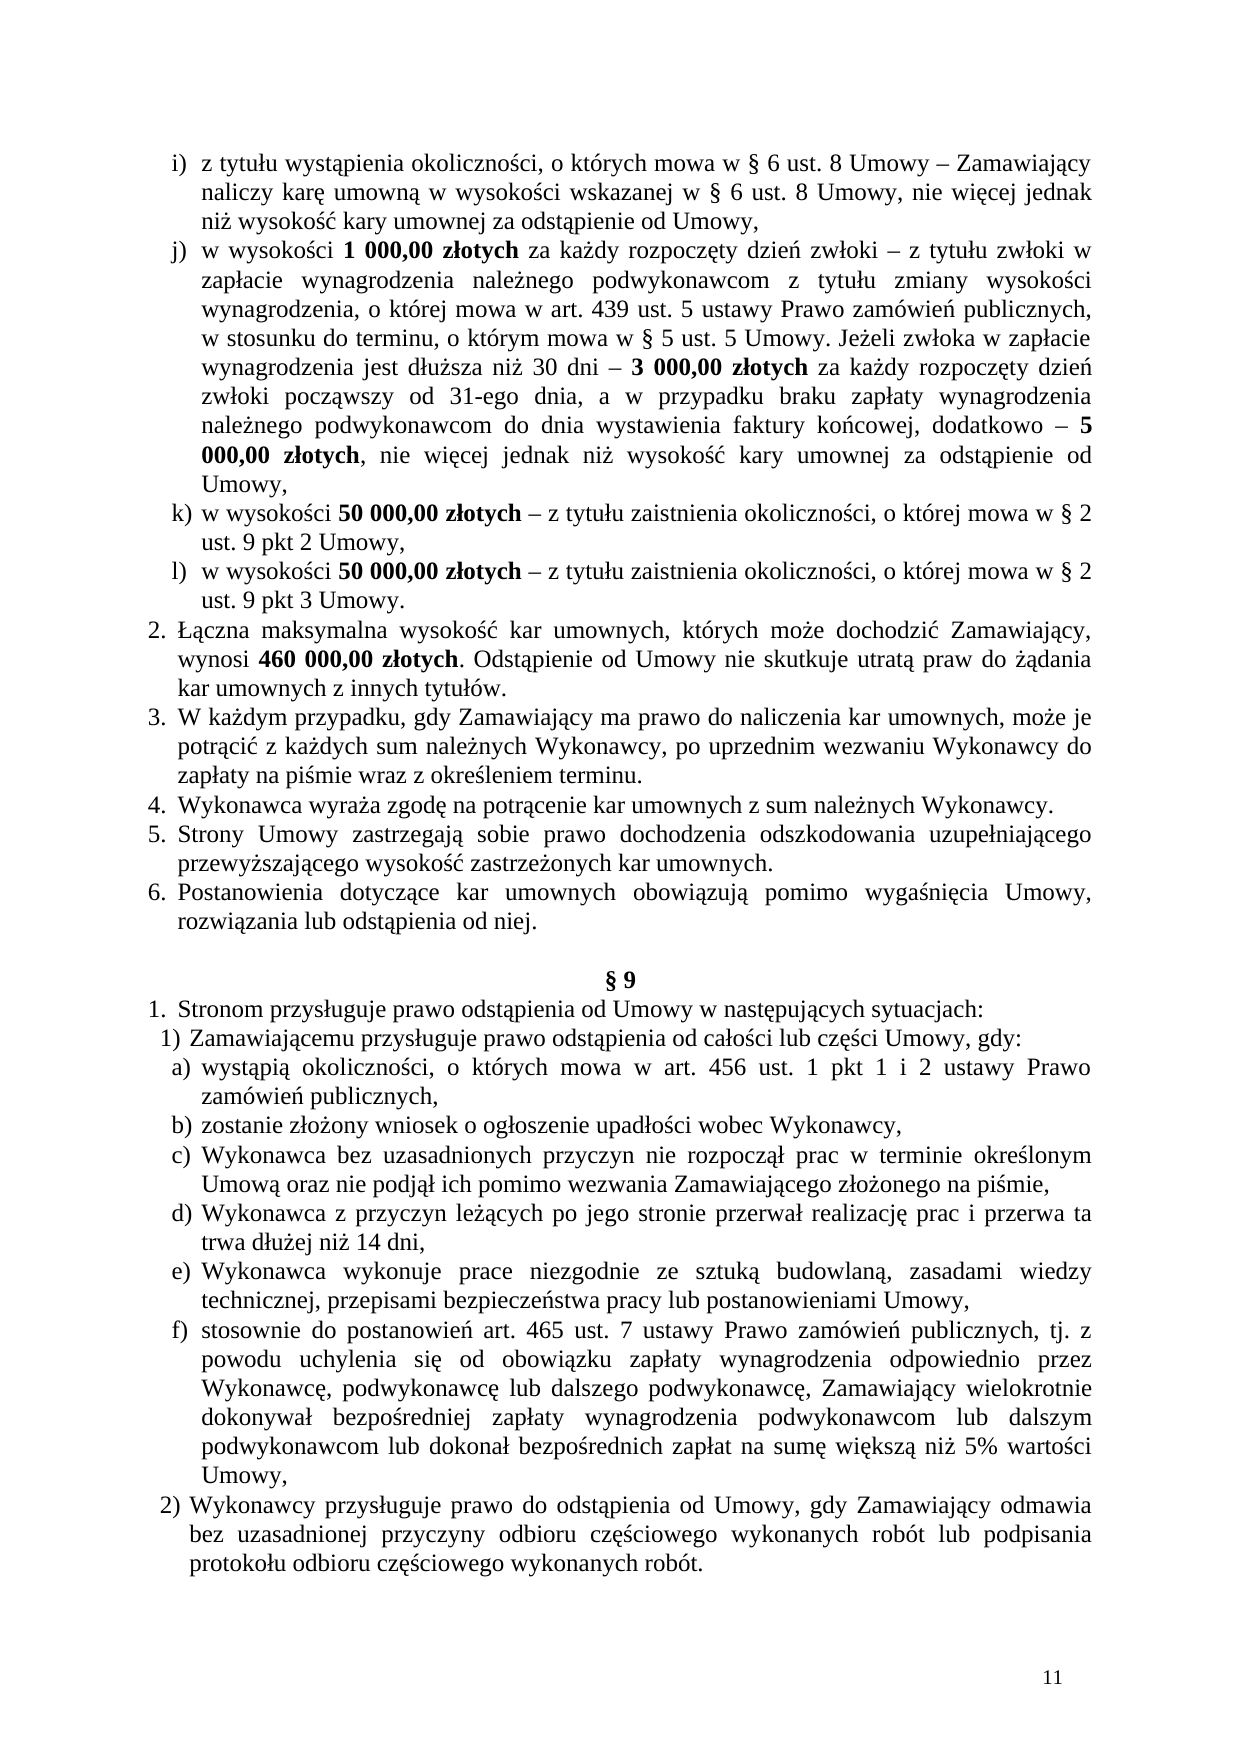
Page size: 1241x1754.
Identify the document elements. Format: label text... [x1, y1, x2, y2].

list Wykonawca wyraża zgodę na potrącenie kar umownych z sum należnych Wykonawcy. [148, 789, 1092, 818]
list Strony Umowy zastrzegają sobie prawo dochodzenia odszkodowania uzupełniającego przewyższającego wysokość zastrzeżonych kar umownych. [148, 818, 1092, 877]
list z tytułu wystąpienia okoliczności, o których mowa w § 6 ust. 8 Umowy – Zamawiający naliczy karę umowną w wysokości wskazanej w § 6 ust. 8 Umowy, nie więcej jednak niż wysokość kary umownej za odstąpienie od Umowy, [171, 148, 1092, 235]
text § 9 [148, 964, 1092, 993]
list Wykonawca z przyczyn leżących po jego stronie przerwał realizację prac i przerwa ta trwa dłużej niż 14 dni, [171, 1198, 1092, 1256]
list Wykonawcy przysługuje prawo do odstąpienia od Umowy, gdy Zamawiający odmawia bez uzasadnionej przyczyny odbioru częściowego wykonanych robót lub podpisania protokołu odbioru częściowego wykonanych robót. [159, 1489, 1092, 1577]
list Stronom przysługuje prawo odstąpienia od Umowy w następujących sytuacjach: [148, 993, 1092, 1023]
list Łączna maksymalna wysokość kar umownych, których może dochodzić Zamawiający, wynosi 460 000,00 złotych. Odstąpienie od Umowy nie skutkuje utratą praw do żądania kar umownych z innych tytułów. [148, 614, 1092, 702]
list W każdym przypadku, gdy Zamawiający ma prawo do naliczenia kar umownych, może je potrącić z każdych sum należnych Wykonawcy, po uprzednim wezwaniu Wykonawcy do zapłaty na piśmie wraz z określeniem terminu. [148, 702, 1092, 789]
list zostanie złożony wniosek o ogłoszenie upadłości wobec Wykonawcy, [171, 1110, 1092, 1139]
list Wykonawca wykonuje prace niezgodnie ze sztuką budowlaną, zasadami wiedzy technicznej, przepisami bezpieczeństwa pracy lub postanowieniami Umowy, [171, 1256, 1092, 1314]
list w wysokości 1 000,00 złotych za każdy rozpoczęty dzień zwłoki – z tytułu zwłoki w zapłacie wynagrodzenia należnego podwykonawcom z tytułu zmiany wysokości wynagrodzenia, o której mowa w art. 439 ust. 5 ustawy Prawo zamówień publicznych, w stosunku do terminu, o którym mowa w § 5 ust. 5 Umowy. Jeżeli zwłoka w zapłacie wynagrodzenia jest dłuższa niż 30 dni – 3 000,00 złotych za każdy rozpoczęty dzień zwłoki począwszy od 31-ego dnia, a w przypadku braku zapłaty wynagrodzenia należnego podwykonawcom do dnia wystawienia faktury końcowej, dodatkowo – 5 000,00 złotych, nie więcej jednak niż wysokość kary umownej za odstąpienie od Umowy, [171, 235, 1092, 498]
list Wykonawca bez uzasadnionych przyczyn nie rozpoczął prac w terminie określonym Umową oraz nie podjął ich pomimo wezwania Zamawiającego złożonego na piśmie, [171, 1139, 1092, 1198]
list wystąpią okoliczności, o których mowa w art. 456 ust. 1 pkt 1 i 2 ustawy Prawo zamówień publicznych, [171, 1052, 1092, 1110]
list stosownie do postanowień art. 465 ust. 7 ustawy Prawo zamówień publicznych, tj. z powodu uchylenia się od obowiązku zapłaty wynagrodzenia odpowiednio przez Wykonawcę, podwykonawcę lub dalszego podwykonawcę, Zamawiający wielokrotnie dokonywał bezpośredniej zapłaty wynagrodzenia podwykonawcom lub dalszym podwykonawcom lub dokonał bezpośrednich zapłat na sumę większą niż 5% wartości Umowy, [171, 1314, 1092, 1489]
list Postanowienia dotyczące kar umownych obowiązują pomimo wygaśnięcia Umowy, rozwiązania lub odstąpienia od niej. [148, 877, 1092, 935]
list Zamawiającemu przysługuje prawo odstąpienia od całości lub części Umowy, gdy: [159, 1023, 1092, 1052]
list w wysokości 50 000,00 złotych – z tytułu zaistnienia okoliczności, o której mowa w § 2 ust. 9 pkt 2 Umowy, [171, 498, 1092, 556]
list w wysokości 50 000,00 złotych – z tytułu zaistnienia okoliczności, o której mowa w § 2 ust. 9 pkt 3 Umowy. [171, 556, 1092, 614]
